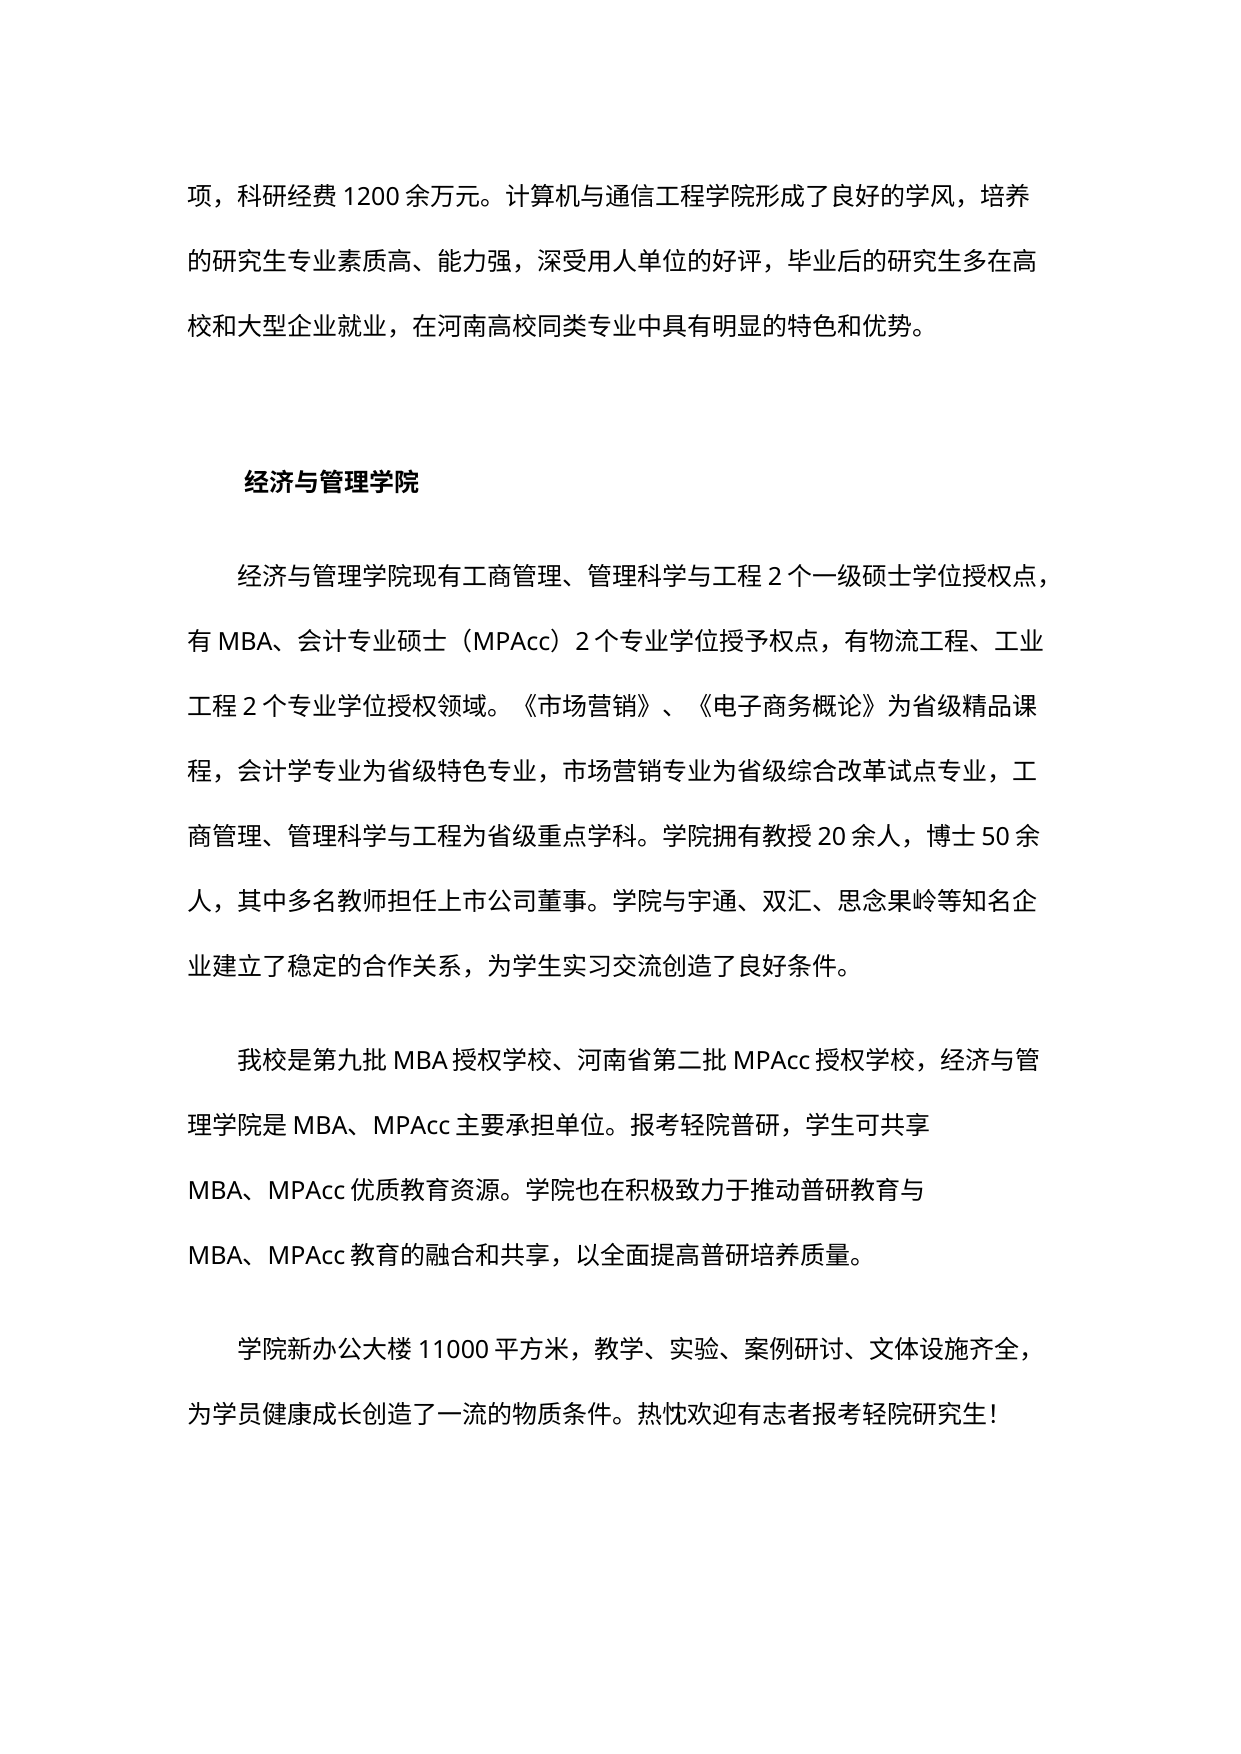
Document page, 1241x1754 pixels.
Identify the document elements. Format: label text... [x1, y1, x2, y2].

text 学院新办公大楼11000平方米，教学、实验、案例研讨、文体设施齐全，为学员健康成长创造了一流的物质条件。热忱欢迎有志者报考轻院研究生！ [187, 1315, 1053, 1445]
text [187, 162, 1053, 357]
text 经济与管理学院现有工商管理、管理科学与工程2个一级硕士学位授权点，有MBA、会计专业硕士（MPAcc）2个专业学位授予权点，有物流工程、工业工程2个专业学位授权领域。《市场营销》、《电子商务概论》为省级精品课程，会计学专业为省级特色专业，市场营销专业为省级综合改革试点专业，工商管理、管理科学与工程为省级重点学科。学院拥有教授20余人，博士50余人，其中多名教师担任上市公司董事。学院与宇通、双汇、思念果岭等知名企业建立了稳定的合作关系，为学生实习交流创造了良好条件。 [187, 542, 1053, 997]
text 经济与管理学院 [187, 448, 1053, 513]
text 我校是第九批MBA授权学校、河南省第二批MPAcc授权学校，经济与管理学院是MBA、MPAcc主要承担单位。报考轻院普研，学生可共享MBA、MPAcc优质教育资源。学院也在积极致力于推动普研教育与MBA、MPAcc教育的融合和共享，以全面提高普研培养质量。 [187, 1026, 1053, 1286]
